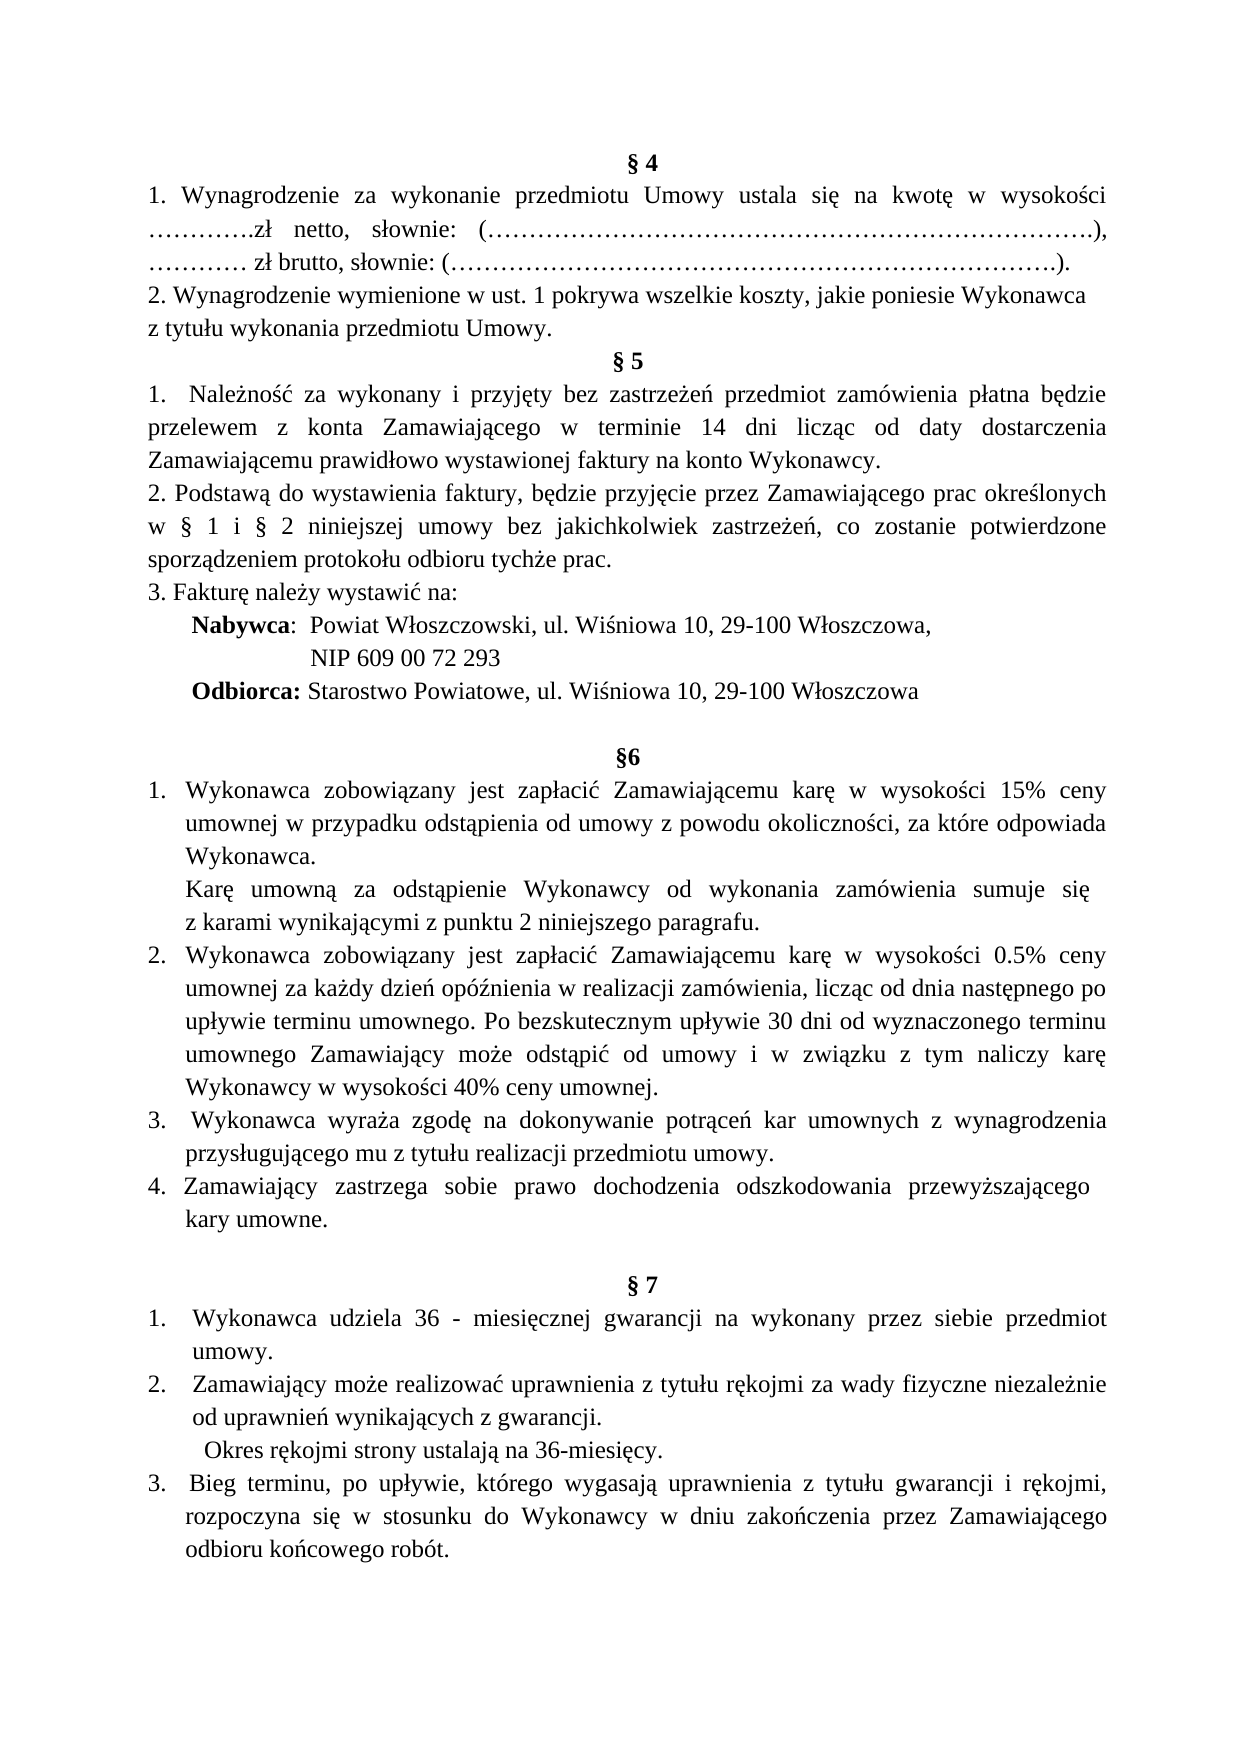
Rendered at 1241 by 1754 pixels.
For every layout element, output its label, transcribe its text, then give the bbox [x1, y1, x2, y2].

text § 5 [148, 346, 1107, 374]
list Wykonawca zobowiązany jest zapłacić Zamawiającemu karę w wysokości 15% ceny umownej w przypadku odstąpienia od umowy z powodu okoliczności, za które odpowiada Wykonawca. [148, 775, 1107, 870]
text 2. Podstawą do wystawienia faktury, będzie przyjęcie przez Zamawiającego prac określonych w § 1 i § 2 niniejszej umowy bez jakichkolwiek zastrzeżeń, co zostanie potwierdzone sporządzeniem protokołu odbioru tychże prac. [148, 478, 1107, 573]
text 3. Fakturę należy wystawić na: [148, 577, 1107, 606]
text 2. Wynagrodzenie wymienione w ust. 1 pokrywa wszelkie koszty, jakie poniesie Wykonawca z tytułu wykonania przedmiotu Umowy. [148, 280, 1107, 341]
text 3. Bieg terminu, po upływie, którego wygasają uprawnienia z tytułu gwarancji i rękojmi, rozpoczyna się w stosunku do Wykonawcy w dniu zakończenia przez Zamawiającego odbioru końcowego robót. [148, 1468, 1107, 1563]
text Okres rękojmi strony ustalają na 36-miesięcy. [148, 1435, 1107, 1464]
text § 7 [177, 1270, 1107, 1299]
list Wykonawca udziela 36 - miesięcznej gwarancji na wykonany przez siebie przedmiot umowy. [148, 1303, 1107, 1365]
text §6 [148, 742, 1107, 771]
text Odbiorca: Starostwo Powiatowe, ul. Wiśniowa 10, 29-100 Włoszczowa [148, 676, 1107, 705]
text Karę umowną za odstąpienie Wykonawcy od wykonania zamówienia sumuje się z karami wynikającymi z punktu 2 niniejszego paragrafu. [148, 874, 1107, 936]
text Nabywca: Powiat Włoszczowski, ul. Wiśniowa 10, 29-100 Włoszczowa, NIP 609 00 72 293 [148, 610, 1107, 672]
text 1. Należność za wykonany i przyjęty bez zastrzeżeń przedmiot zamówienia płatna będzie przelewem z konta Zamawiającego w terminie 14 dni licząc od daty dostarczenia Zamawiającemu prawidłowo wystawionej faktury na konto Wykonawcy. [148, 379, 1107, 473]
list Wykonawca zobowiązany jest zapłacić Zamawiającemu karę w wysokości 0.5% ceny umownej za każdy dzień opóźnienia w realizacji zamówienia, licząc od dnia następnego po upływie terminu umownego. Po bezskutecznym upływie 30 dni od wyznaczonego terminu umownego Zamawiający może odstąpić od umowy i w związku z tym naliczy karę Wykonawcy w wysokości 40% ceny umownej. [148, 940, 1107, 1101]
text § 4 [177, 148, 1107, 176]
text 3. Wykonawca wyraża zgodę na dokonywanie potrąceń kar umownych z wynagrodzenia przysługującego mu z tytułu realizacji przedmiotu umowy. [148, 1105, 1107, 1167]
text 1. Wynagrodzenie za wykonanie przedmiotu Umowy ustala się na kwotę w wysokości ………….zł netto, słownie: (……………………………………………………………….), ………… zł brutto, słownie: (……………………………………………………………….). [148, 181, 1107, 275]
text 4. Zamawiający zastrzega sobie prawo dochodzenia odszkodowania przewyższającego kary umowne. [148, 1171, 1107, 1233]
list Zamawiający może realizować uprawnienia z tytułu rękojmi za wady fizyczne niezależnie od uprawnień wynikających z gwarancji. [148, 1369, 1107, 1431]
